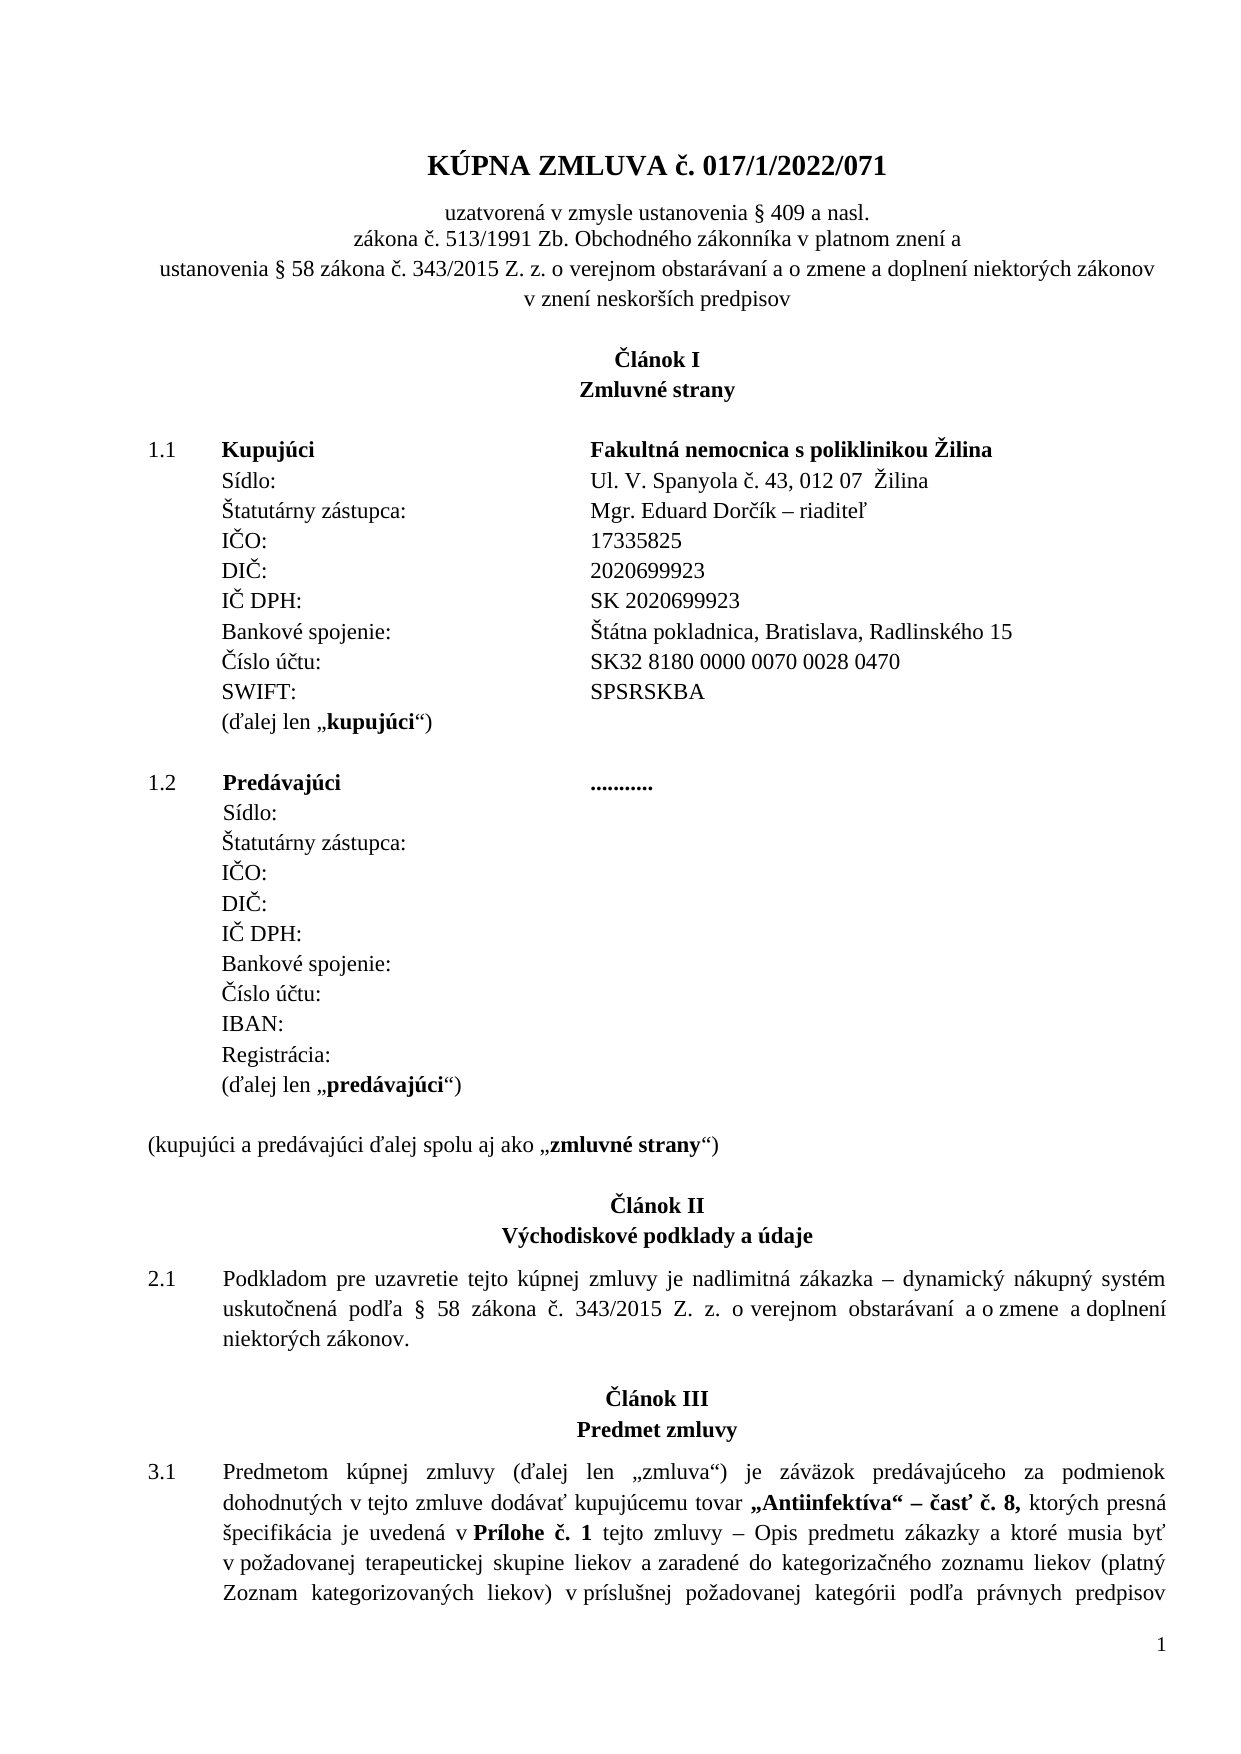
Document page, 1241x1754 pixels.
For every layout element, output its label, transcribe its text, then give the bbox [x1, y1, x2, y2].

text Sídlo: Ul. V. Spanyola č. 43, 012 07 Žilina [148, 467, 1167, 493]
text uzatvorená v zmysle ustanovenia § 409 a nasl. [148, 199, 1167, 225]
text Článok II [148, 1192, 1167, 1218]
text Zmluvné strany [148, 376, 1167, 402]
text IČ DPH: [221, 920, 1167, 946]
text Článok III [148, 1385, 1167, 1412]
text ustanovenia § 58 zákona č. 343/2015 Z. z. o verejnom obstarávaní a o zmene a doplnení niektorých zákonov v znení neskorších predpisov [148, 255, 1167, 312]
text Štatutárny zástupca: [148, 829, 1167, 856]
text (ďalej len „kupujúci“) [148, 708, 1167, 735]
list Podkladom pre uzavretie tejto kúpnej zmluvy je nadlimitná zákazka – dynamický nákupný systém uskutočnená podľa § 58 zákona č. 343/2015 Z. z. o verejnom obstarávaní a o zmene a doplnení niektorých zákonov. [148, 1264, 1167, 1351]
text SWIFT: SPSRSKBA [148, 678, 1167, 704]
text Sídlo: [223, 799, 1167, 825]
text (kupujúci a predávajúci ďalej spolu aj ako „zmluvné strany“) [148, 1131, 1167, 1158]
text IČO: 17335825 [148, 527, 1167, 553]
text Článok I [148, 346, 1167, 372]
text IBAN: [221, 1010, 1167, 1037]
text DIČ: 2020699923 [148, 557, 1167, 584]
text KÚPNA ZMLUVA č. 017/1/2022/071 [148, 148, 1167, 181]
text (ďalej len „predávajúci“) [148, 1071, 1167, 1097]
list Predávajúci ........... [148, 769, 1167, 795]
text Bankové spojenie: [221, 950, 1167, 976]
text IČ DPH: SK 2020699923 [148, 587, 1167, 614]
text Štatutárny zástupca: Mgr. Eduard Dorčík – riaditeľ [148, 497, 1167, 523]
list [148, 1458, 1167, 1606]
text DIČ: [148, 889, 1167, 916]
text Číslo účtu: SK32 8180 0000 0070 0028 0470 [148, 648, 1167, 674]
text IČO: [148, 859, 1167, 886]
text Číslo účtu: [221, 980, 1167, 1007]
text zákona č. 513/1991 Zb. Obchodného zákonníka v platnom znení a [148, 225, 1167, 251]
text Predmet zmluvy [148, 1416, 1167, 1442]
text Bankové spojenie: Štátna pokladnica, Bratislava, Radlinského 15 [148, 618, 1167, 644]
text Registrácia: [221, 1041, 1167, 1067]
list Kupujúci Fakultná nemocnica s poliklinikou Žilina [148, 436, 1167, 463]
text Východiskové podklady a údaje [148, 1222, 1167, 1248]
